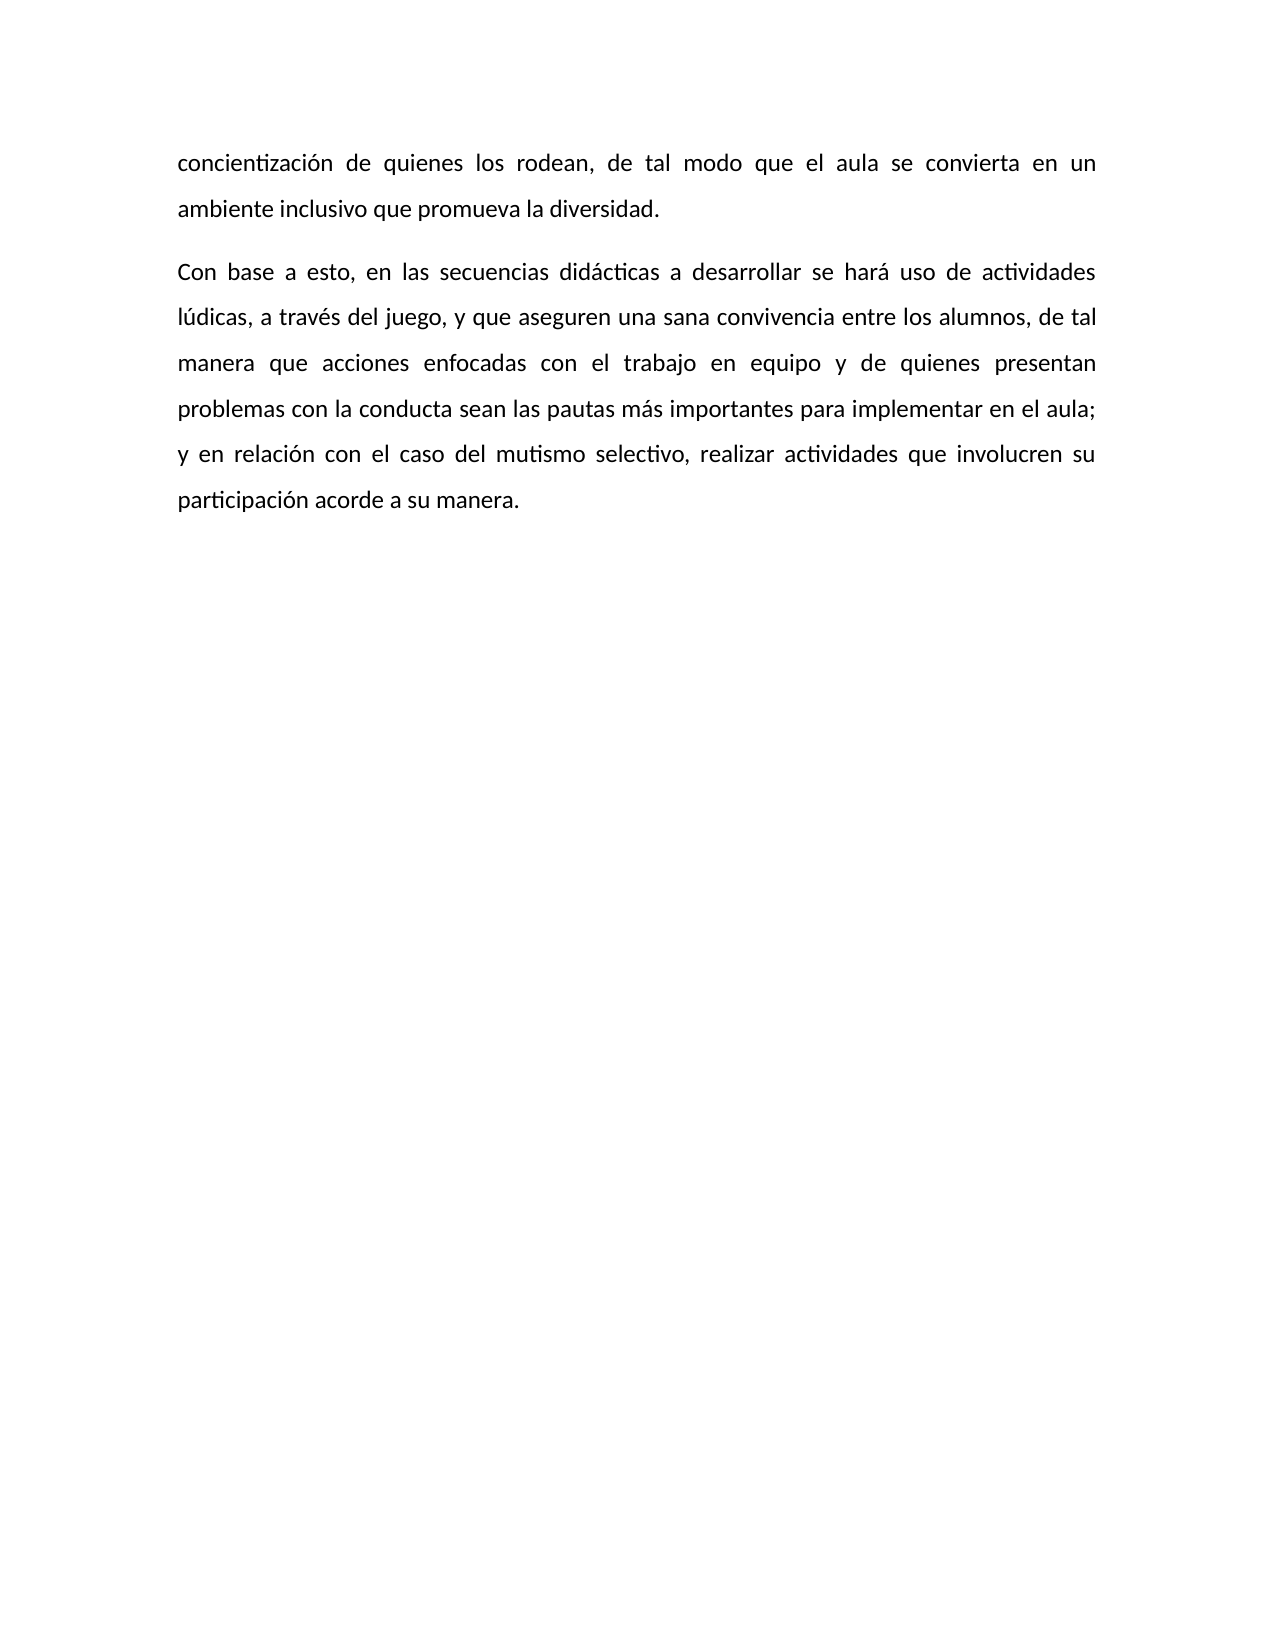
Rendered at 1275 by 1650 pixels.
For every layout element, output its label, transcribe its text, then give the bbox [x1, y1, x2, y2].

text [177, 148, 1098, 224]
text Con base a esto, en las secuencias didácticas a desarrollar se hará uso de actividades lúdicas, a través del juego, y que aseguren una sana convivencia entre los alumnos, de tal manera que acciones enfocadas con el trabajo en equipo y de quienes presentan problemas con la conducta sean las pautas más importantes para implementar en el aula; y en relación con el caso del mutismo selectivo, realizar actividades que involucren su participación acorde a su manera. [177, 256, 1098, 515]
